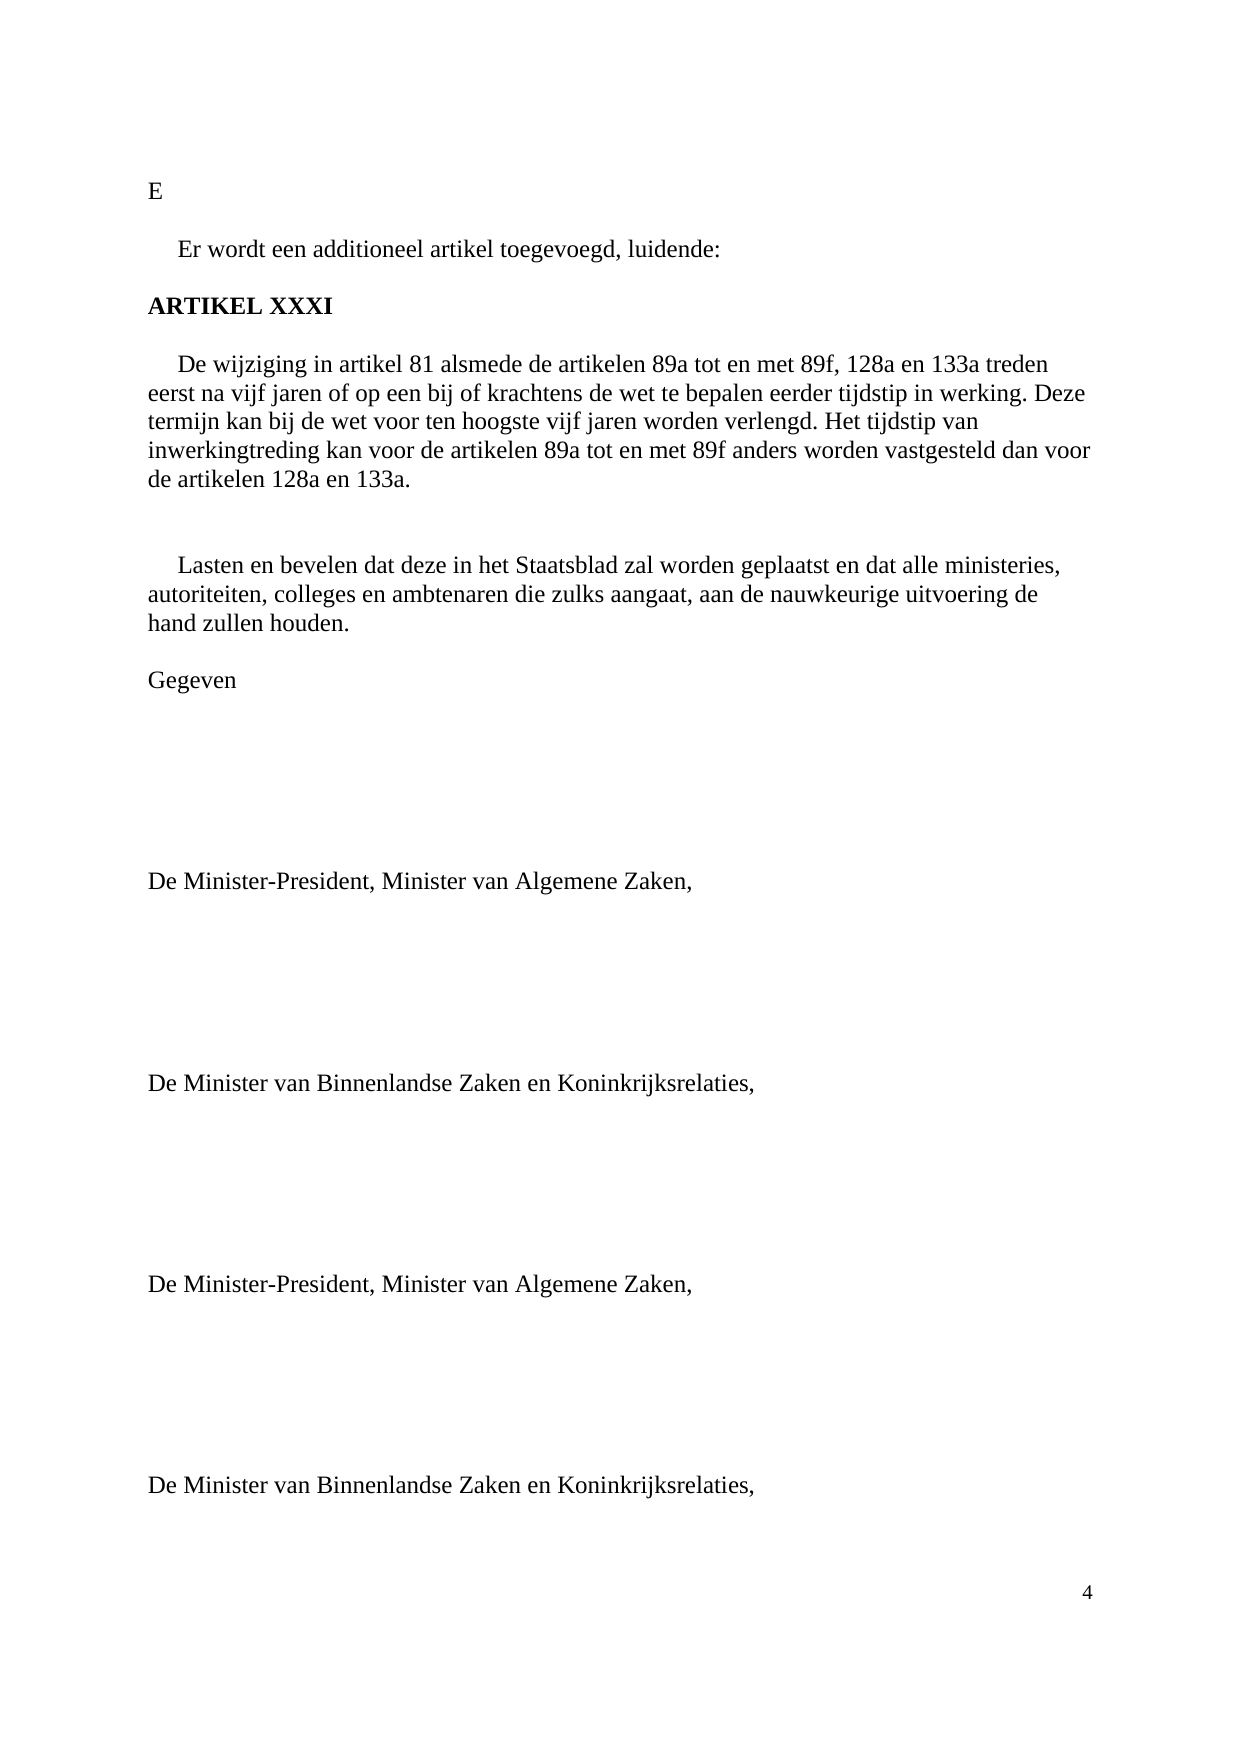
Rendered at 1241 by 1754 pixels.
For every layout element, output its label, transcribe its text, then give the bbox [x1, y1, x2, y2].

text Gegeven [148, 665, 1093, 694]
text De Minister-President, Minister van Algemene Zaken, [148, 866, 1093, 895]
text ARTIKEL XXXI [148, 291, 1093, 320]
text De Minister-President, Minister van Algemene Zaken, [148, 1269, 1093, 1298]
text Er wordt een additioneel artikel toegevoegd, luidende: [148, 234, 1093, 263]
text Lasten en bevelen dat deze in het Staatsblad zal worden geplaatst en dat alle ministeries, autoriteiten, colleges en ambtenaren die zulks aangaat, aan de nauwkeurige uitvoering de hand zullen houden. [148, 550, 1093, 636]
text De wijziging in artikel 81 alsmede de artikelen 89a tot en met 89f, 128a en 133a treden eerst na vijf jaren of op een bij of krachtens de wet te bepalen eerder tijdstip in werking. Deze termijn kan bij de wet voor ten hoogste vijf jaren worden verlengd. Het tijdstip van inwerkingtreding kan voor de artikelen 89a tot en met 89f anders worden vastgesteld dan voor de artikelen 128a en 133a. [148, 349, 1093, 493]
text E [148, 176, 1093, 205]
text De Minister van Binnenlandse Zaken en Koninkrijksrelaties, [148, 1470, 1093, 1499]
text De Minister van Binnenlandse Zaken en Koninkrijksrelaties, [148, 1068, 1093, 1096]
